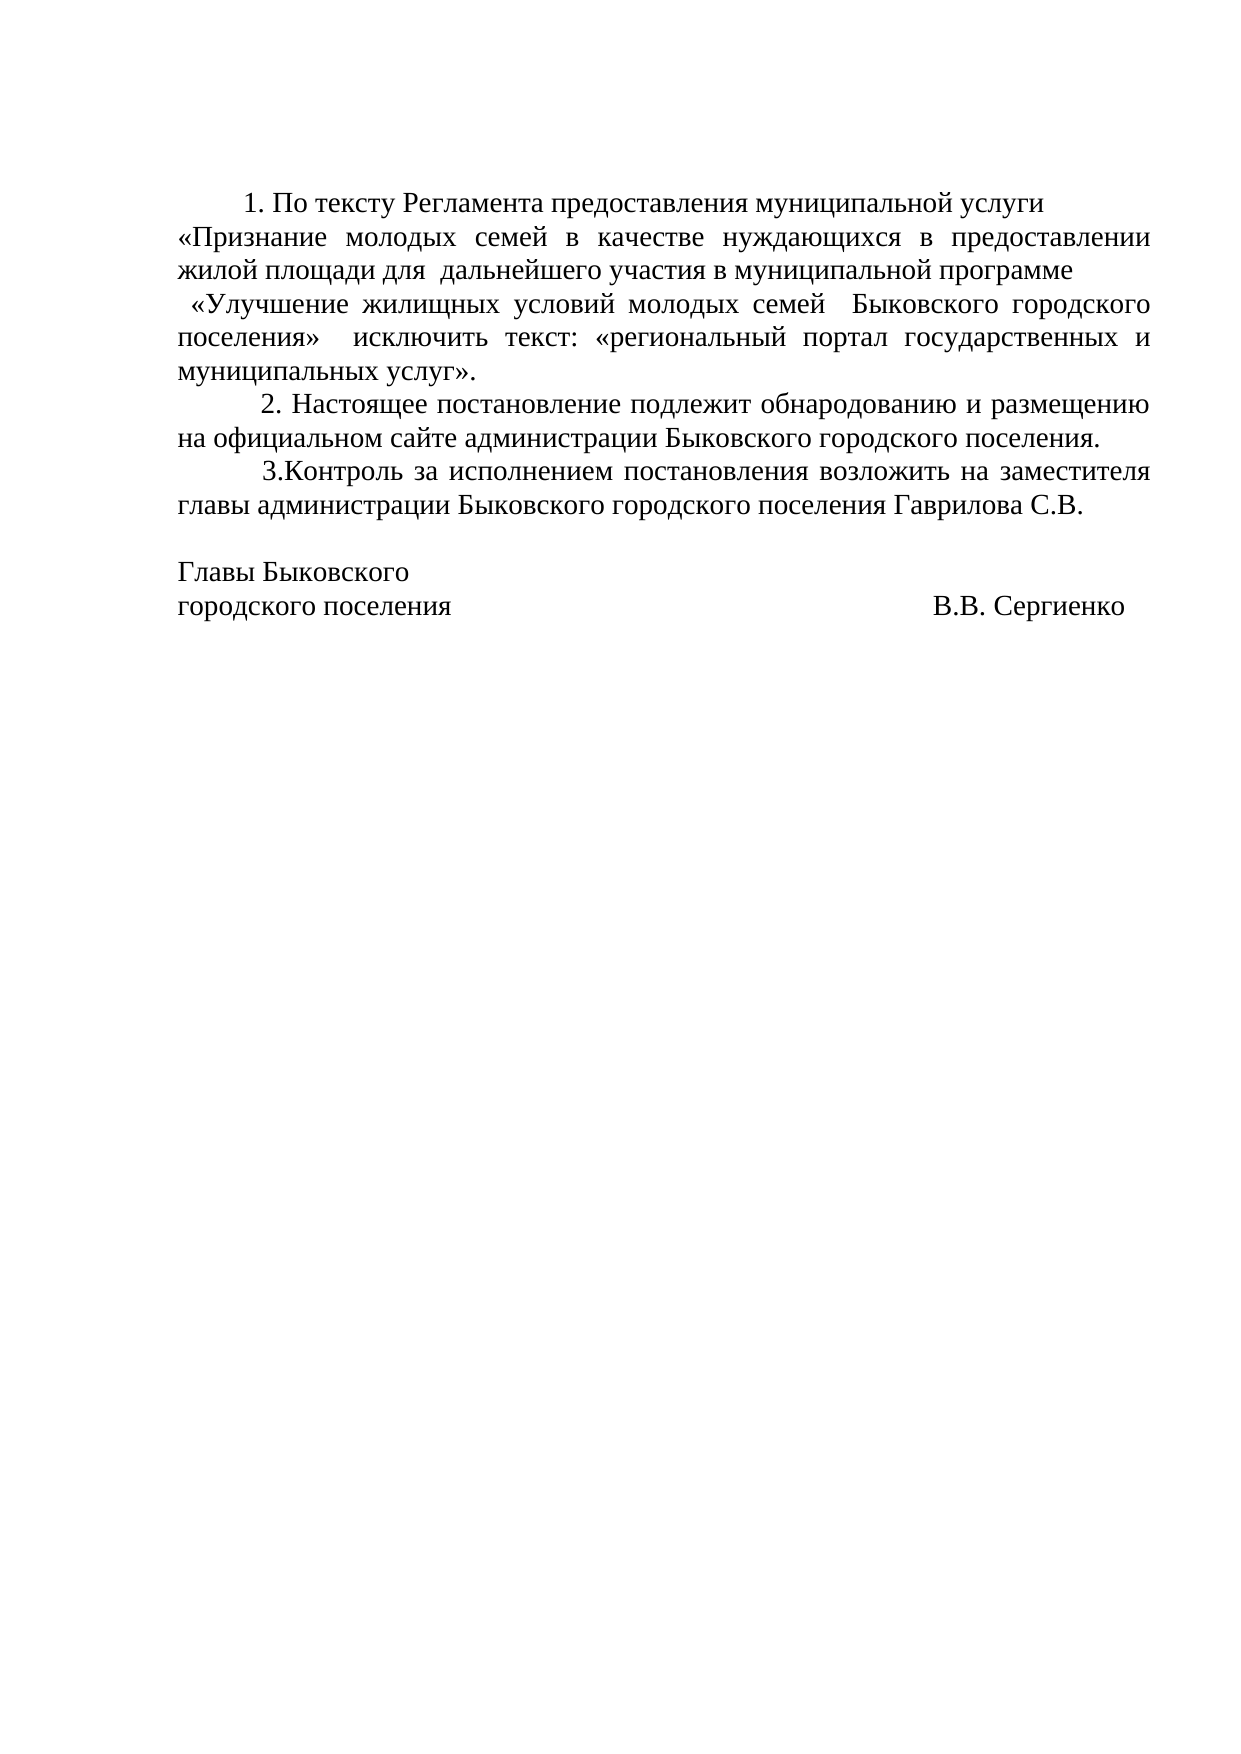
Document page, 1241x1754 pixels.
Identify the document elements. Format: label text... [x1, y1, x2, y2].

text «Улучшение жилищных условий молодых семей Быковского городского поселения» исключить текст: «региональный портал государственных и муниципальных услуг». [177, 286, 1152, 386]
text городского поселения В.В. Сергиенко [177, 588, 1152, 621]
text «Признание молодых семей в качестве нуждающихся в предоставлении жилой площади для дальнейшего участия в муниципальной программе [177, 219, 1152, 286]
list 3.Контроль за исполнением постановления возложить на заместителя главы администрации Быковского городского поселения Гаврилова С.В. [177, 453, 1152, 521]
text Главы Быковского [177, 554, 1152, 588]
list 2. Настоящее постановление подлежит обнародованию и размещению на официальном сайте администрации Быковского городского поселения. [177, 386, 1152, 453]
text 1. По тексту Регламента предоставления муниципальной услуги [177, 185, 1152, 219]
